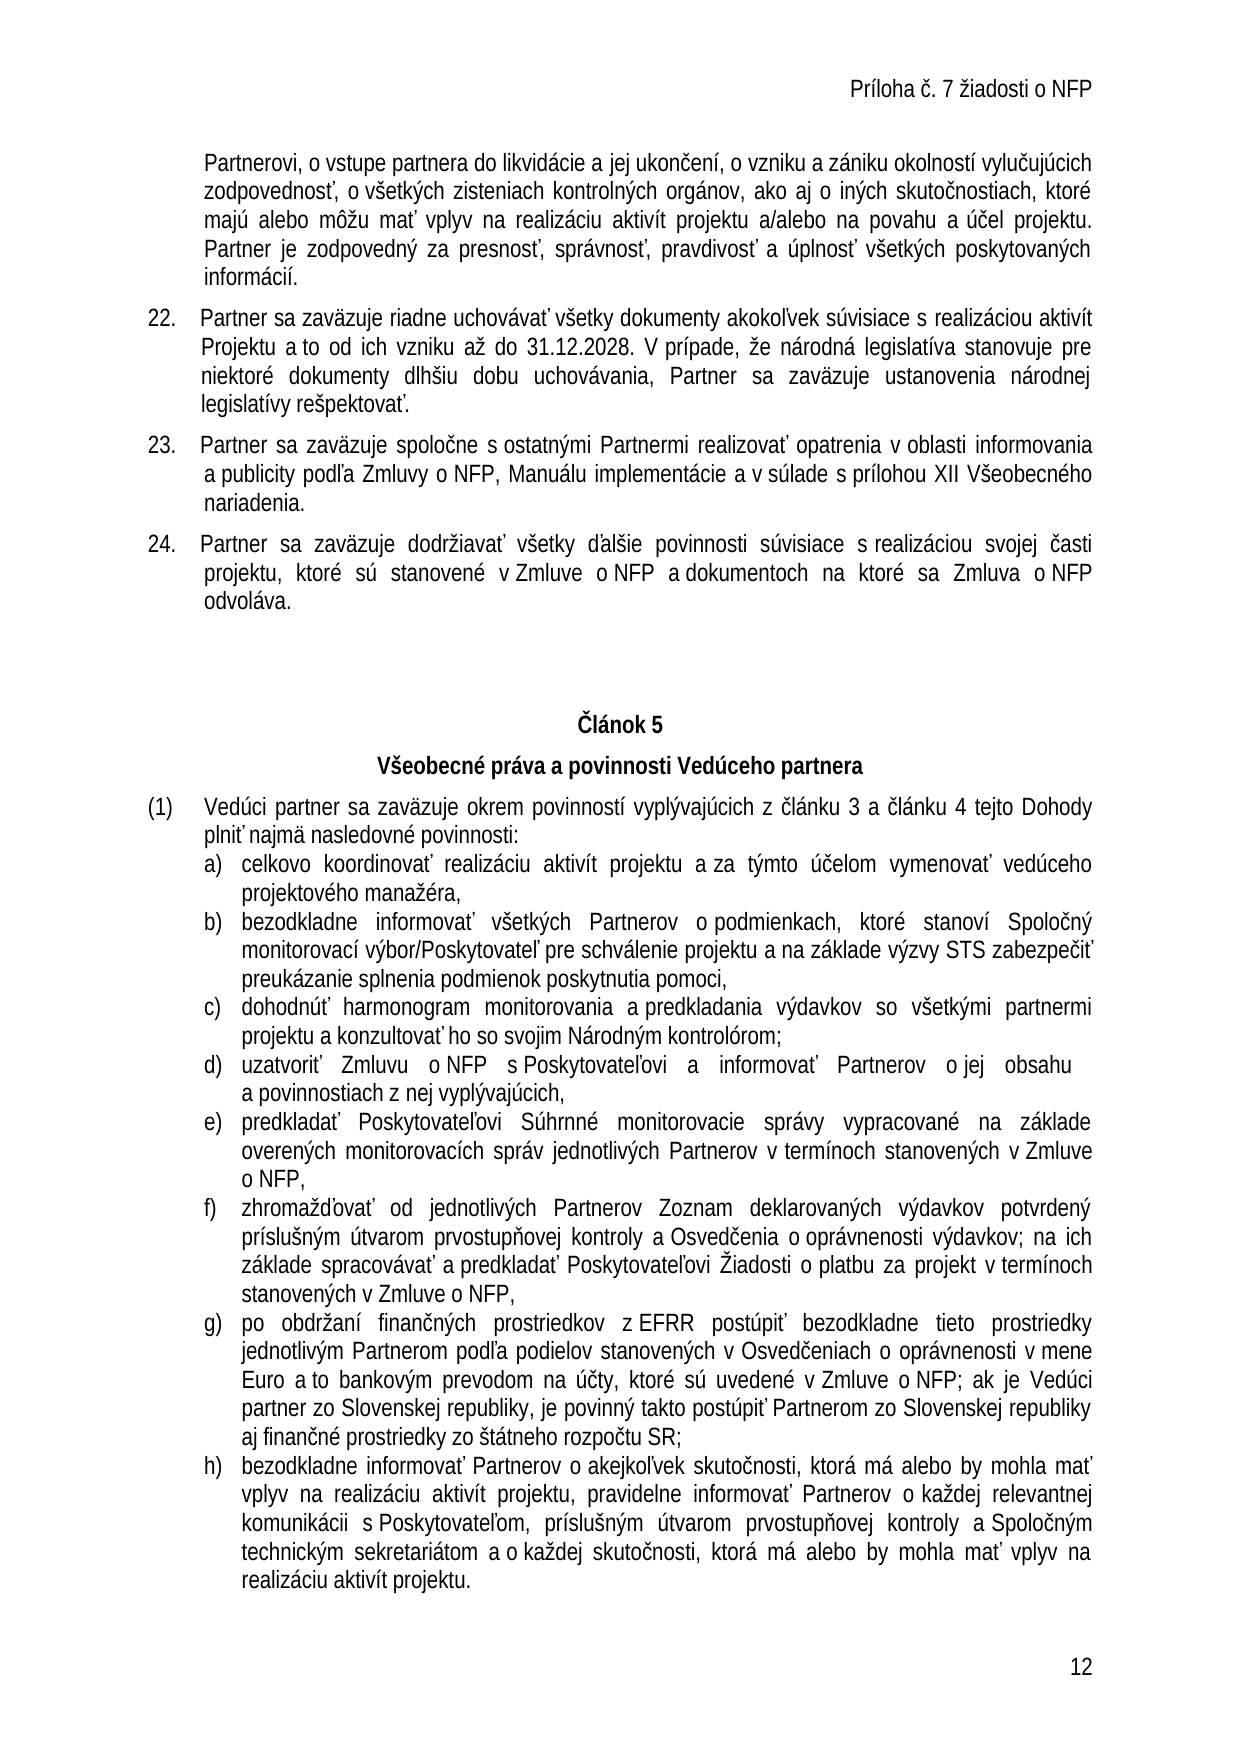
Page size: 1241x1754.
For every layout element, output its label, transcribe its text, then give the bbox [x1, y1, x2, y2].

list Partner sa zaväzuje riadne uchovávať všetky dokumenty akokoľvek súvisiace s realizáciou aktivít Projektu a to od ich vzniku až do 31.12.2028. V prípade, že národná legislatíva stanovuje pre niektoré dokumenty dlhšiu dobu uchovávania, Partner sa zaväzuje ustanovenia národnej legislatívy rešpektovať. [148, 303, 1093, 418]
text Článok 5 [148, 709, 1093, 738]
text Všeobecné práva a povinnosti Vedúceho partnera [148, 751, 1093, 779]
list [148, 148, 1093, 291]
list uzatvoriť Zmluvu o NFP s Poskytovateľovi a informovať Partnerov o jej obsahu a povinnostiach z nej vyplývajúcich, [204, 1050, 1093, 1107]
list zhromažďovať od jednotlivých Partnerov Zoznam deklarovaných výdavkov potvrdený príslušným útvarom prvostupňovej kontroly a Osvedčenia o oprávnenosti výdavkov; na ich základe spracovávať a predkladať Poskytovateľovi Žiadosti o platbu za projekt v termínoch stanovených v Zmluve o NFP, [204, 1193, 1093, 1307]
list Vedúci partner sa zaväzuje okrem povinností vyplývajúcich z článku 3 a článku 4 tejto Dohody plniť najmä nasledovné povinnosti: [148, 792, 1093, 849]
list bezodkladne informovať všetkých Partnerov o podmienkach, ktoré stanoví Spoločný monitorovací výbor/Poskytovateľ pre schválenie projektu a na základe výzvy STS zabezpečiť preukázanie splnenia podmienok poskytnutia pomoci, [204, 906, 1093, 992]
list predkladať Poskytovateľovi Súhrnné monitorovacie správy vypracované na základe overených monitorovacích správ jednotlivých Partnerov v termínoch stanovených v Zmluve o NFP, [204, 1107, 1093, 1193]
list Partner sa zaväzuje spoločne s ostatnými Partnermi realizovať opatrenia v oblasti informovania a publicity podľa Zmluvy o NFP, Manuálu implementácie a v súlade s prílohou XII Všeobecného nariadenia. [148, 430, 1093, 516]
list celkovo koordinovať realizáciu aktivít projektu a za týmto účelom vymenovať vedúceho projektového manažéra, [204, 849, 1093, 906]
list dohodnúť harmonogram monitorovania a predkladania výdavkov so všetkými partnermi projektu a konzultovať ho so svojim Národným kontrolórom; [204, 992, 1093, 1050]
list po obdržaní finančných prostriedkov z EFRR postúpiť bezodkladne tieto prostriedky jednotlivým Partnerom podľa podielov stanovených v Osvedčeniach o oprávnenosti v mene Euro a to bankovým prevodom na účty, ktoré sú uvedené v Zmluve o NFP; ak je Vedúci partner zo Slovenskej republiky, je povinný takto postúpiť Partnerom zo Slovenskej republiky aj finančné prostriedky zo štátneho rozpočtu SR; [204, 1307, 1093, 1451]
list bezodkladne informovať Partnerov o akejkoľvek skutočnosti, ktorá má alebo by mohla mať vplyv na realizáciu aktivít projektu, pravidelne informovať Partnerov o každej relevantnej komunikácii s Poskytovateľom, príslušným útvarom prvostupňovej kontroly a Spoločným technickým sekretariátom a o každej skutočnosti, ktorá má alebo by mohla mať vplyv na realizáciu aktivít projektu. [204, 1451, 1093, 1594]
list Partner sa zaväzuje dodržiavať všetky ďalšie povinnosti súvisiace s realizáciou svojej časti projektu, ktoré sú stanovené v Zmluve o NFP a dokumentoch na ktoré sa Zmluva o NFP odvoláva. [148, 529, 1093, 615]
